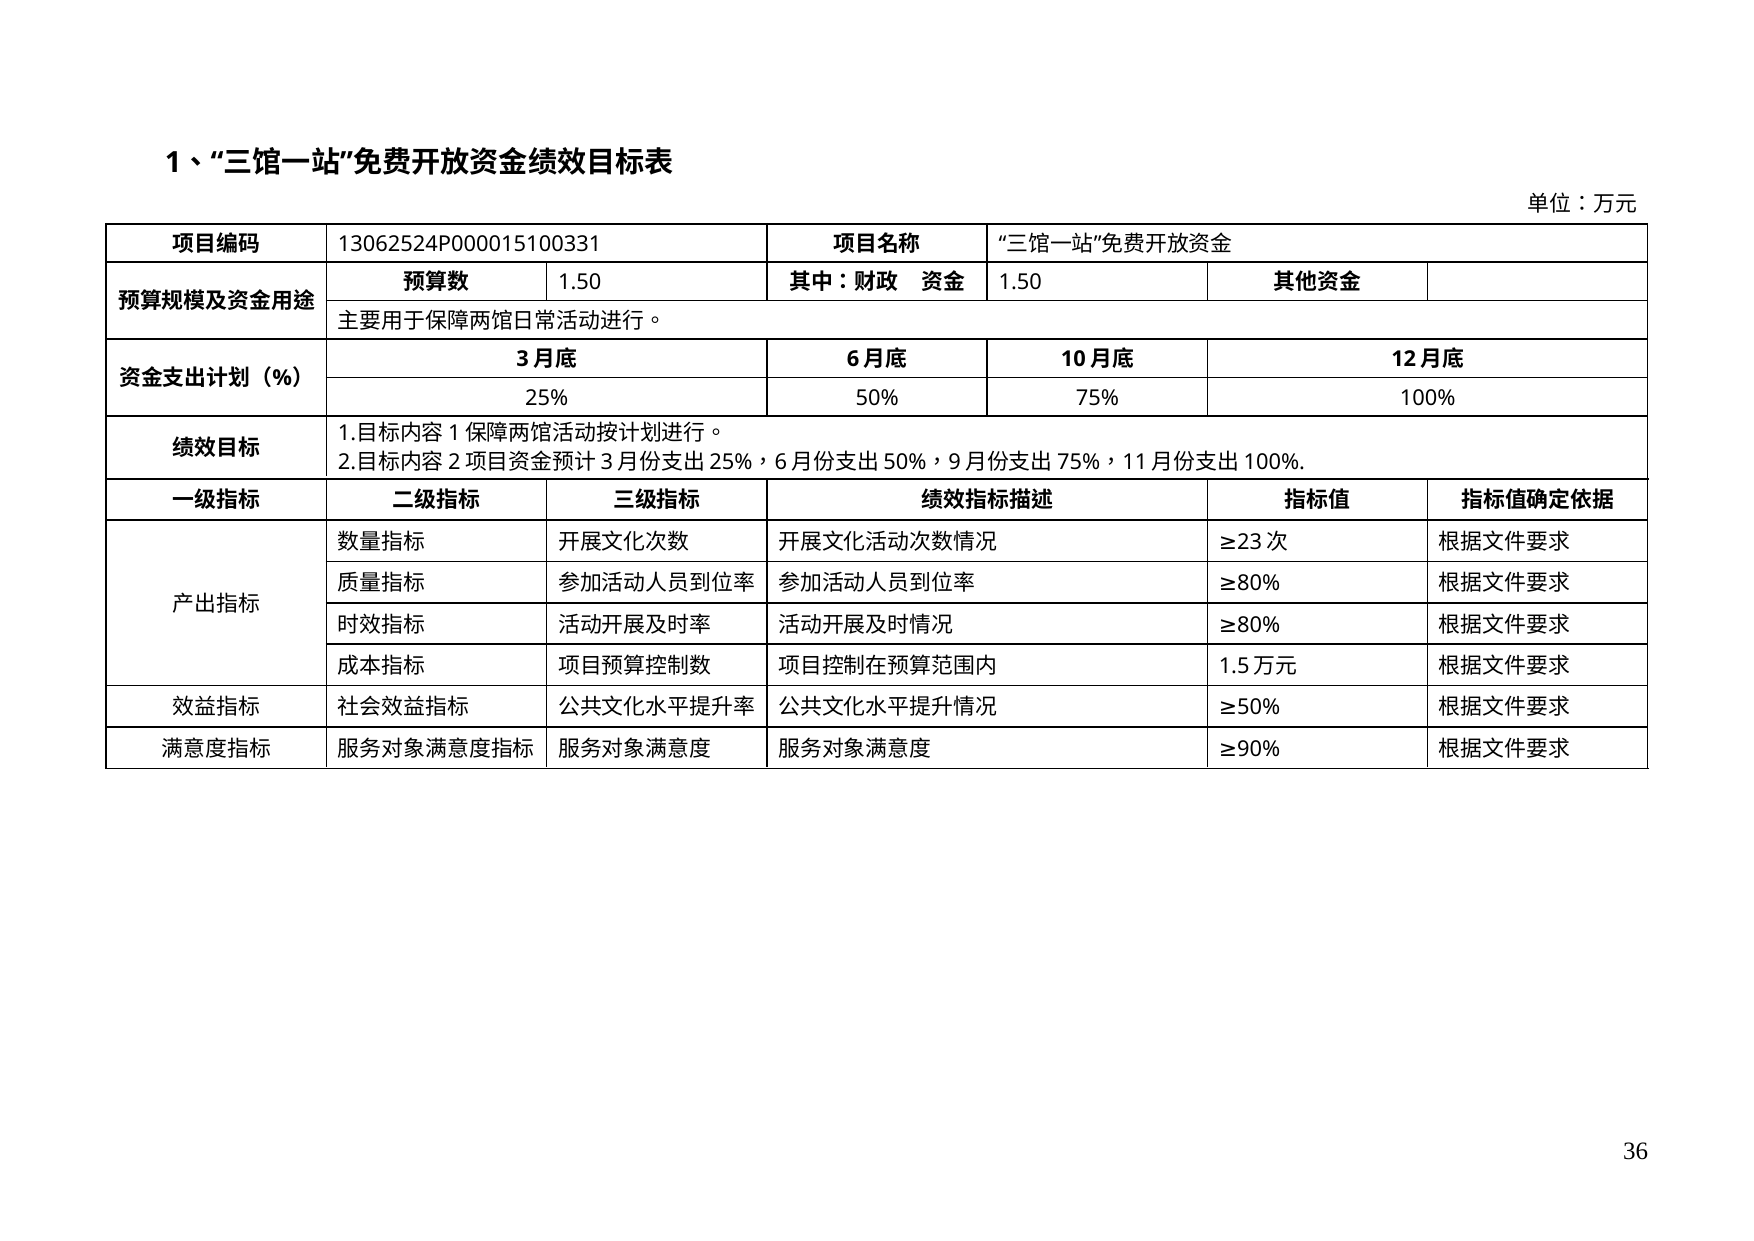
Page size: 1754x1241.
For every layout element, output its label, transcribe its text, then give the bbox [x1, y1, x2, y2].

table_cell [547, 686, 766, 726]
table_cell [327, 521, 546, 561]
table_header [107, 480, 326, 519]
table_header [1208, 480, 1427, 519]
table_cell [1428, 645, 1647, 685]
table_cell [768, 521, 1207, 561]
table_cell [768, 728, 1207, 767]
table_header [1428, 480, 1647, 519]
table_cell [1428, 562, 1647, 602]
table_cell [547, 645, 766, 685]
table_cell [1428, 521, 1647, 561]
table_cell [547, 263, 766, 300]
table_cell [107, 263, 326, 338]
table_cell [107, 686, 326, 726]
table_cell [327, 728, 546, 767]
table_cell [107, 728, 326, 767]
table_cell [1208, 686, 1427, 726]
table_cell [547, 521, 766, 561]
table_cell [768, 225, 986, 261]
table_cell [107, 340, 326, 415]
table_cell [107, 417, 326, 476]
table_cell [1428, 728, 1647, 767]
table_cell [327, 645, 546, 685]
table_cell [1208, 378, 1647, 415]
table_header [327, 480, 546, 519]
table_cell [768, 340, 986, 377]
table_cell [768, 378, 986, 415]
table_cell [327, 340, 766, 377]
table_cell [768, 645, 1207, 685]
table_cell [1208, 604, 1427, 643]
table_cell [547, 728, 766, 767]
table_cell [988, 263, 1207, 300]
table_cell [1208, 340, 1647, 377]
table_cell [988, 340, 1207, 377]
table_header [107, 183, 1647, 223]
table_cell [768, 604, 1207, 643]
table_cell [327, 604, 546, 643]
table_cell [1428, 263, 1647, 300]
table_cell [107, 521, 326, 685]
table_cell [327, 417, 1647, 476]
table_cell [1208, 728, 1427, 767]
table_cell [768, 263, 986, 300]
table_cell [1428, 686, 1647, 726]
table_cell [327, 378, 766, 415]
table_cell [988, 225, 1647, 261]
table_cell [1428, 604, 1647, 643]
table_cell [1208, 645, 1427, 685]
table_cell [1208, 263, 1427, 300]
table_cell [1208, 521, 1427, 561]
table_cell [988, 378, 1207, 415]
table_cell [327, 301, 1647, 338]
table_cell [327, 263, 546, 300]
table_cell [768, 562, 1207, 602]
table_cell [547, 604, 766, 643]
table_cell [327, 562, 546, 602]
text 1、“三馆一站”免费开放资金绩效目标表 [106, 142, 1648, 181]
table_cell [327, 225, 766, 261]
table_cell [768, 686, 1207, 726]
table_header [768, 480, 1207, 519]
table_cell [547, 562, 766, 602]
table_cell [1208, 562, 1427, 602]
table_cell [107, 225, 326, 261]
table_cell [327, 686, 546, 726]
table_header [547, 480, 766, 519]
